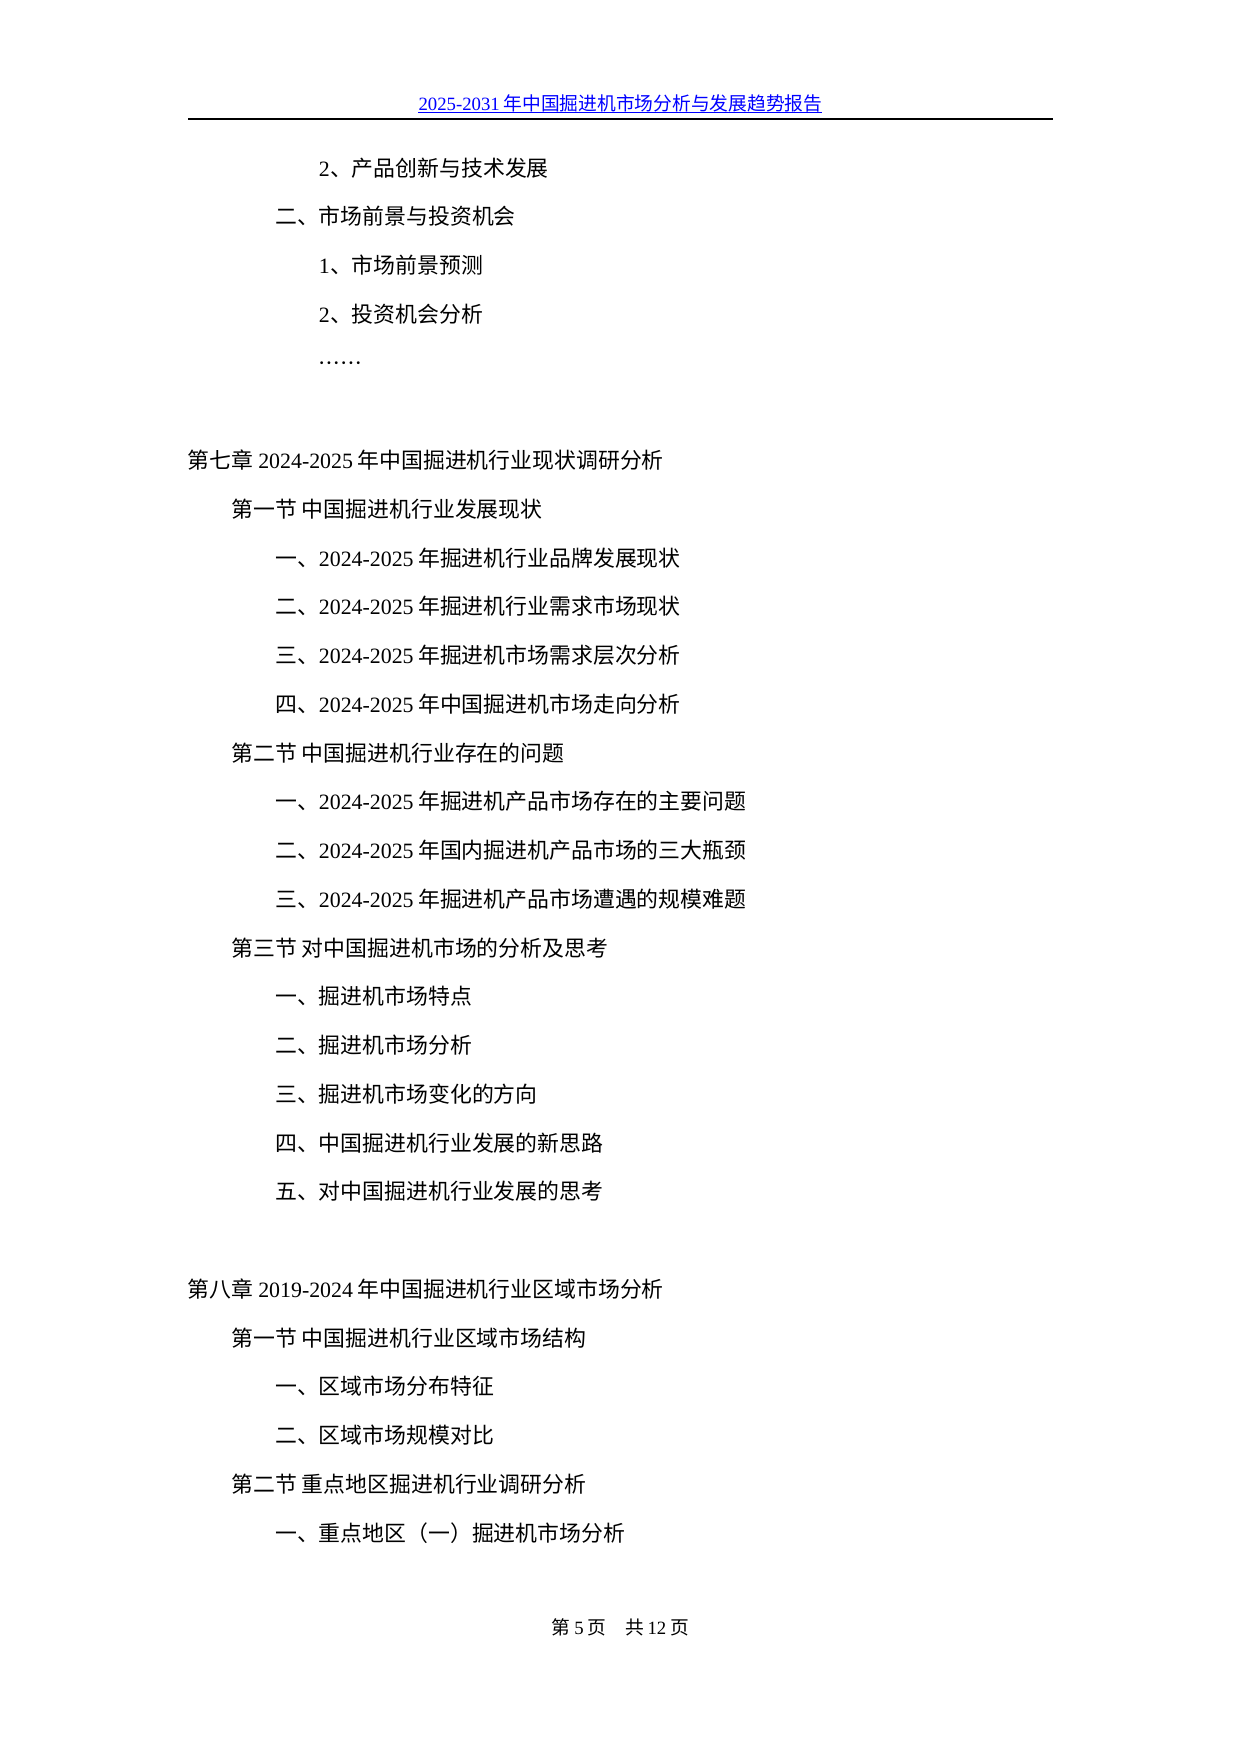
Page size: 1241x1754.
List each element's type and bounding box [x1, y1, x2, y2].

text [187, 150, 1053, 1548]
